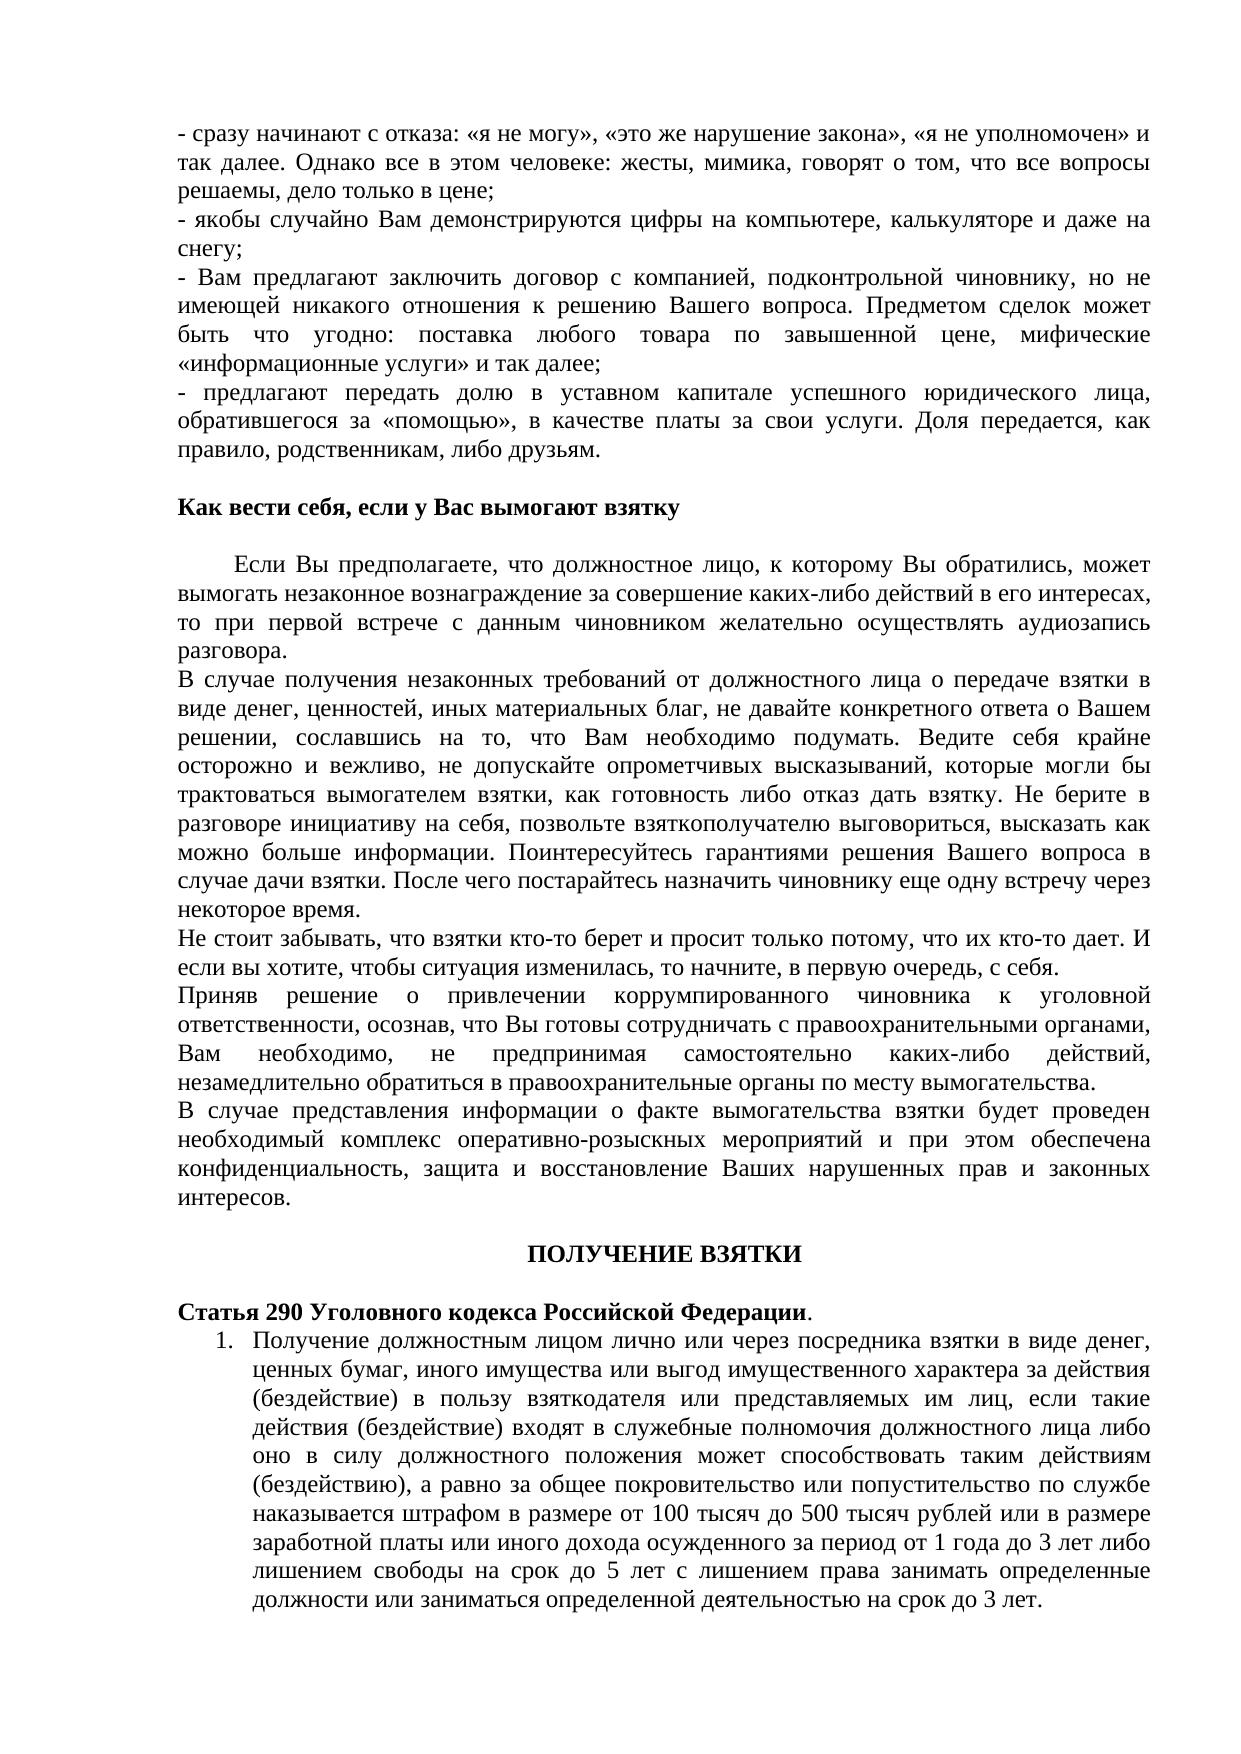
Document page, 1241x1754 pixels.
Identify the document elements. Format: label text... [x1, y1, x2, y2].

text - сразу начинают с отказа: «я не могу», «это же нарушение закона», «я не уполномочен» и так далее. Однако все в этом человеке: жесты, мимика, говорят о том, что все вопросы решаемы, дело только в цене; [177, 118, 1152, 204]
text - якобы случайно Вам демонстрируются цифры на компьютере, калькуляторе и даже на снегу; [177, 204, 1152, 262]
text - Вам предлагают заключить договор с компанией, подконтрольной чиновнику, но не имеющей никакого отношения к решению Вашего вопроса. Предметом сделок может быть что угодно: поставка любого товара по завышенной цене, мифические «информационные услуги» и так далее; [177, 262, 1152, 377]
text Статья 290 Уголовного кодекса Российской Федерации. [177, 1297, 1152, 1326]
text В случае представления информации о факте вымогательства взятки будет проведен необходимый комплекс оперативно-розыскных мероприятий и при этом обеспечена конфиденциальность, защита и восстановление Ваших нарушенных прав и законных интересов. [177, 1096, 1152, 1211]
text Не стоит забывать, что взятки кто-то берет и просит только потому, что их кто-то дает. И если вы хотите, чтобы ситуация изменилась, то начните, в первую очередь, с себя. [177, 923, 1152, 981]
text В случае получения незаконных требований от должностного лица о передаче взятки в виде денег, ценностей, иных материальных благ, не давайте конкретного ответа о Вашем решении, сославшись на то, что Вам необходимо подумать. Ведите себя крайне осторожно и вежливо, не допускайте опрометчивых высказываний, которые могли бы трактоваться вымогателем взятки, как готовность либо отказ дать взятку. Не берите в разговоре инициативу на себя, позвольте взяткополучателю выговориться, высказать как можно больше информации. Поинтересуйтесь гарантиями решения Вашего вопроса в случае дачи взятки. После чего постарайтесь назначить чиновнику еще одну встречу через некоторое время. [177, 664, 1152, 923]
subtitle ПОЛУЧЕНИЕ ВЗЯТКИ [177, 1239, 1152, 1268]
text - предлагают передать долю в уставном капитале успешного юридического лица, обратившегося за «помощью», в качестве платы за свои услуги. Доля передается, как правило, родственникам, либо друзьям. [177, 377, 1152, 463]
list Получение должностным лицом лично или через посредника взятки в виде денег, ценных бумаг, иного имущества или выгод имущественного характера за действия (бездействие) в пользу взяткодателя или представляемых им лиц, если такие действия (бездействие) входят в служебные полномочия должностного лица либо оно в силу должностного положения может способствовать таким действиям (бездействию), а равно за общее покровительство или попустительство по службе наказывается штрафом в размере от 100 тысяч до 500 тысяч рублей или в размере заработной платы или иного дохода осужденного за период от 1 года до 3 лет либо лишением свободы на срок до 5 лет с лишением права занимать определенные должности или заниматься определенной деятельностью на срок до 3 лет. [215, 1326, 1152, 1613]
text Приняв решение о привлечении коррумпированного чиновника к уголовной ответственности, осознав, что Вы готовы сотрудничать с правоохранительными органами, Вам необходимо, не предпринимая самостоятельно каких-либо действий, незамедлительно обратиться в правоохранительные органы по месту вымогательства. [177, 981, 1152, 1096]
text Как вести себя, если у Вас вымогают взятку [177, 492, 1152, 521]
text Если Вы предполагаете, что должностное лицо, к которому Вы обратились, может вымогать незаконное вознаграждение за совершение каких-либо действий в его интересах, то при первой встрече с данным чиновником желательно осуществлять аудиозапись разговора. [177, 549, 1152, 664]
